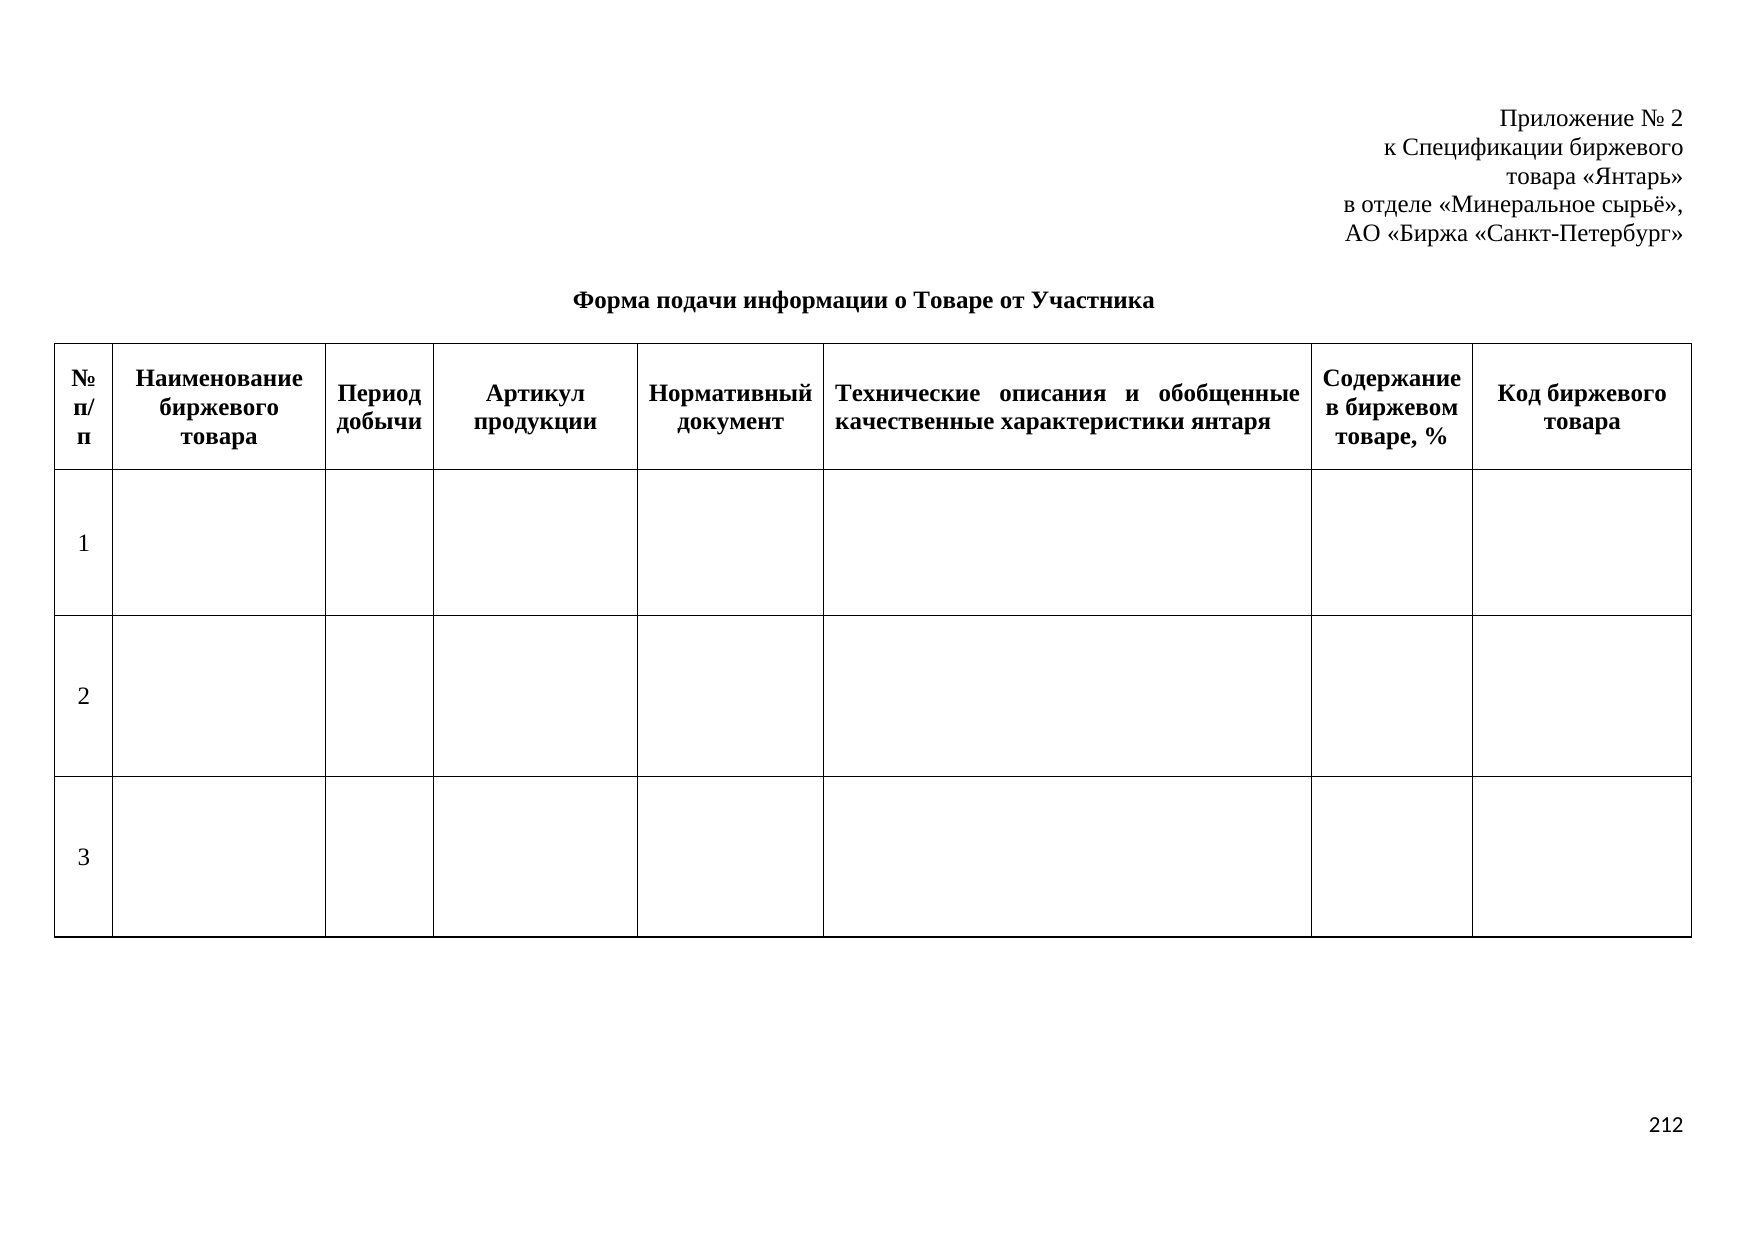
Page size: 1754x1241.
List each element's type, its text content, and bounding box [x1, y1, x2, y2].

table_header Код биржевого товара [1473, 344, 1691, 469]
table_cell [113, 777, 325, 936]
table_cell [1312, 777, 1472, 936]
table_cell [113, 616, 325, 776]
table_header Артикул продукции [434, 344, 637, 469]
table_cell [638, 616, 823, 776]
table_cell [434, 777, 637, 936]
table_header Технические описания и обобщенные качественные характеристики янтаря [824, 344, 1311, 469]
table_cell [113, 470, 325, 615]
table_cell [326, 616, 433, 776]
table_cell [824, 777, 1311, 936]
table_header Нормативный документ [638, 344, 823, 469]
table_cell [326, 470, 433, 615]
text в отделе «Минеральное сырьё», [44, 189, 1683, 218]
table_cell [1473, 470, 1691, 615]
table_cell [326, 777, 433, 936]
table_cell 1 [55, 470, 112, 615]
table_cell [824, 470, 1311, 615]
table_cell 3 [55, 777, 112, 936]
table_cell [434, 470, 637, 615]
text АО «Биржа «Санкт-Петербург» [44, 218, 1683, 247]
table_cell [638, 470, 823, 615]
table_header Период добычи [326, 344, 433, 469]
text Приложение № 2 [44, 103, 1683, 132]
table_header Наименование биржевого товара [113, 344, 325, 469]
table_header Содержание в биржевом товаре, % [1312, 344, 1472, 469]
text Форма подачи информации о Товаре от Участника [44, 285, 1683, 314]
table_cell [1312, 470, 1472, 615]
table_cell [1473, 616, 1691, 776]
table_cell [1473, 777, 1691, 936]
text товара «Янтарь» [44, 161, 1683, 189]
text к Спецификации биржевого [44, 132, 1683, 161]
table_header № п/п [55, 344, 112, 469]
table_cell [824, 616, 1311, 776]
table_cell 2 [55, 616, 112, 776]
table_cell [1312, 616, 1472, 776]
table_cell [434, 616, 637, 776]
table_cell [638, 777, 823, 936]
